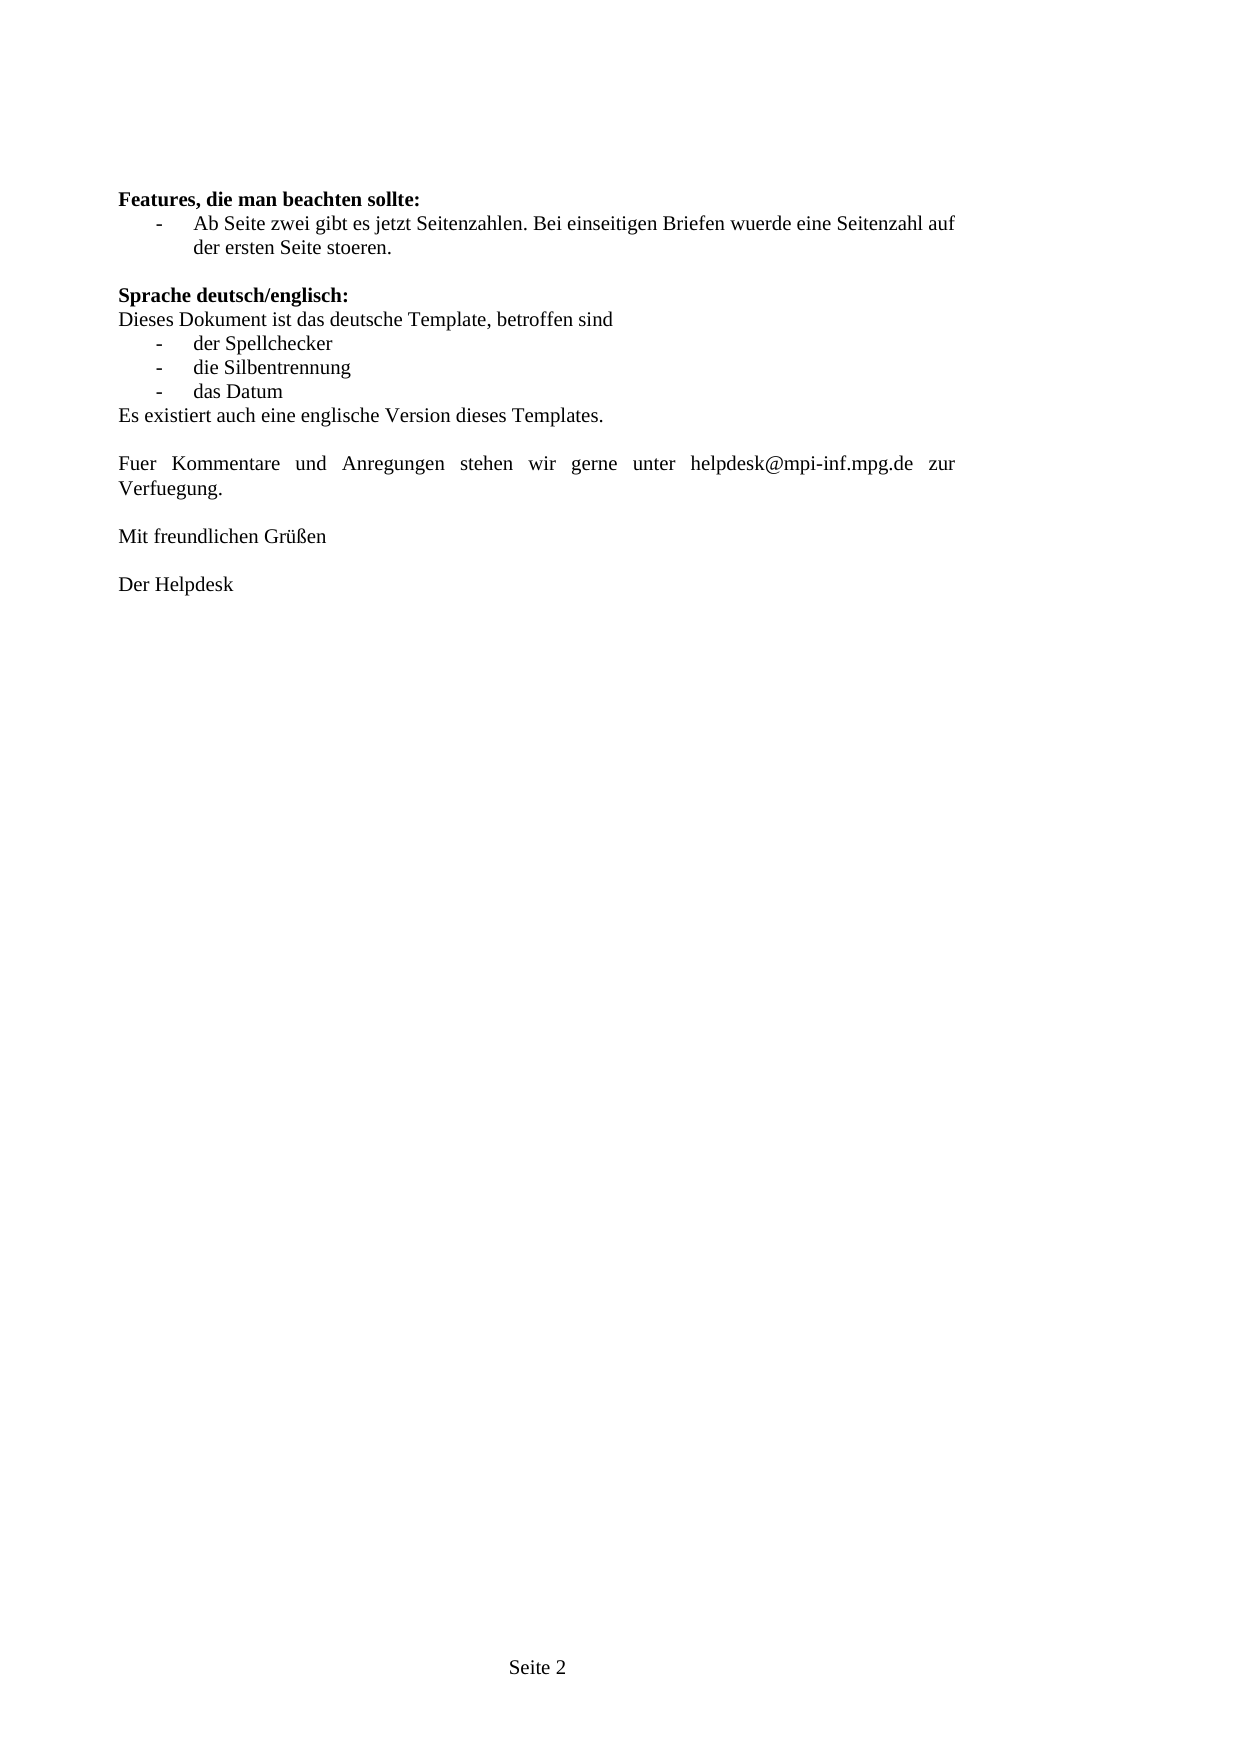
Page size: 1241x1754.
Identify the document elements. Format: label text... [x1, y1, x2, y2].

text Der Helpdesk [118, 572, 956, 596]
list die Silbentrennung [156, 355, 956, 379]
text Features, die man beachten sollte: [118, 187, 956, 211]
text Fuer Kommentare und Anregungen stehen wir gerne unter helpdesk@mpi-inf.mpg.de zur Verfuegung. [118, 451, 956, 499]
text Dieses Dokument ist das deutsche Template, betroffen sind [118, 307, 956, 331]
text Es existiert auch eine englische Version dieses Templates. [118, 403, 956, 427]
list das Datum [156, 379, 956, 403]
list Ab Seite zwei gibt es jetzt Seitenzahlen. Bei einseitigen Briefen wuerde eine Seitenzahl auf der ersten Seite stoeren. [156, 211, 956, 259]
list der Spellchecker [156, 331, 956, 355]
text Sprache deutsch/englisch: [118, 283, 956, 307]
text Mit freundlichen Grüßen [118, 523, 956, 548]
